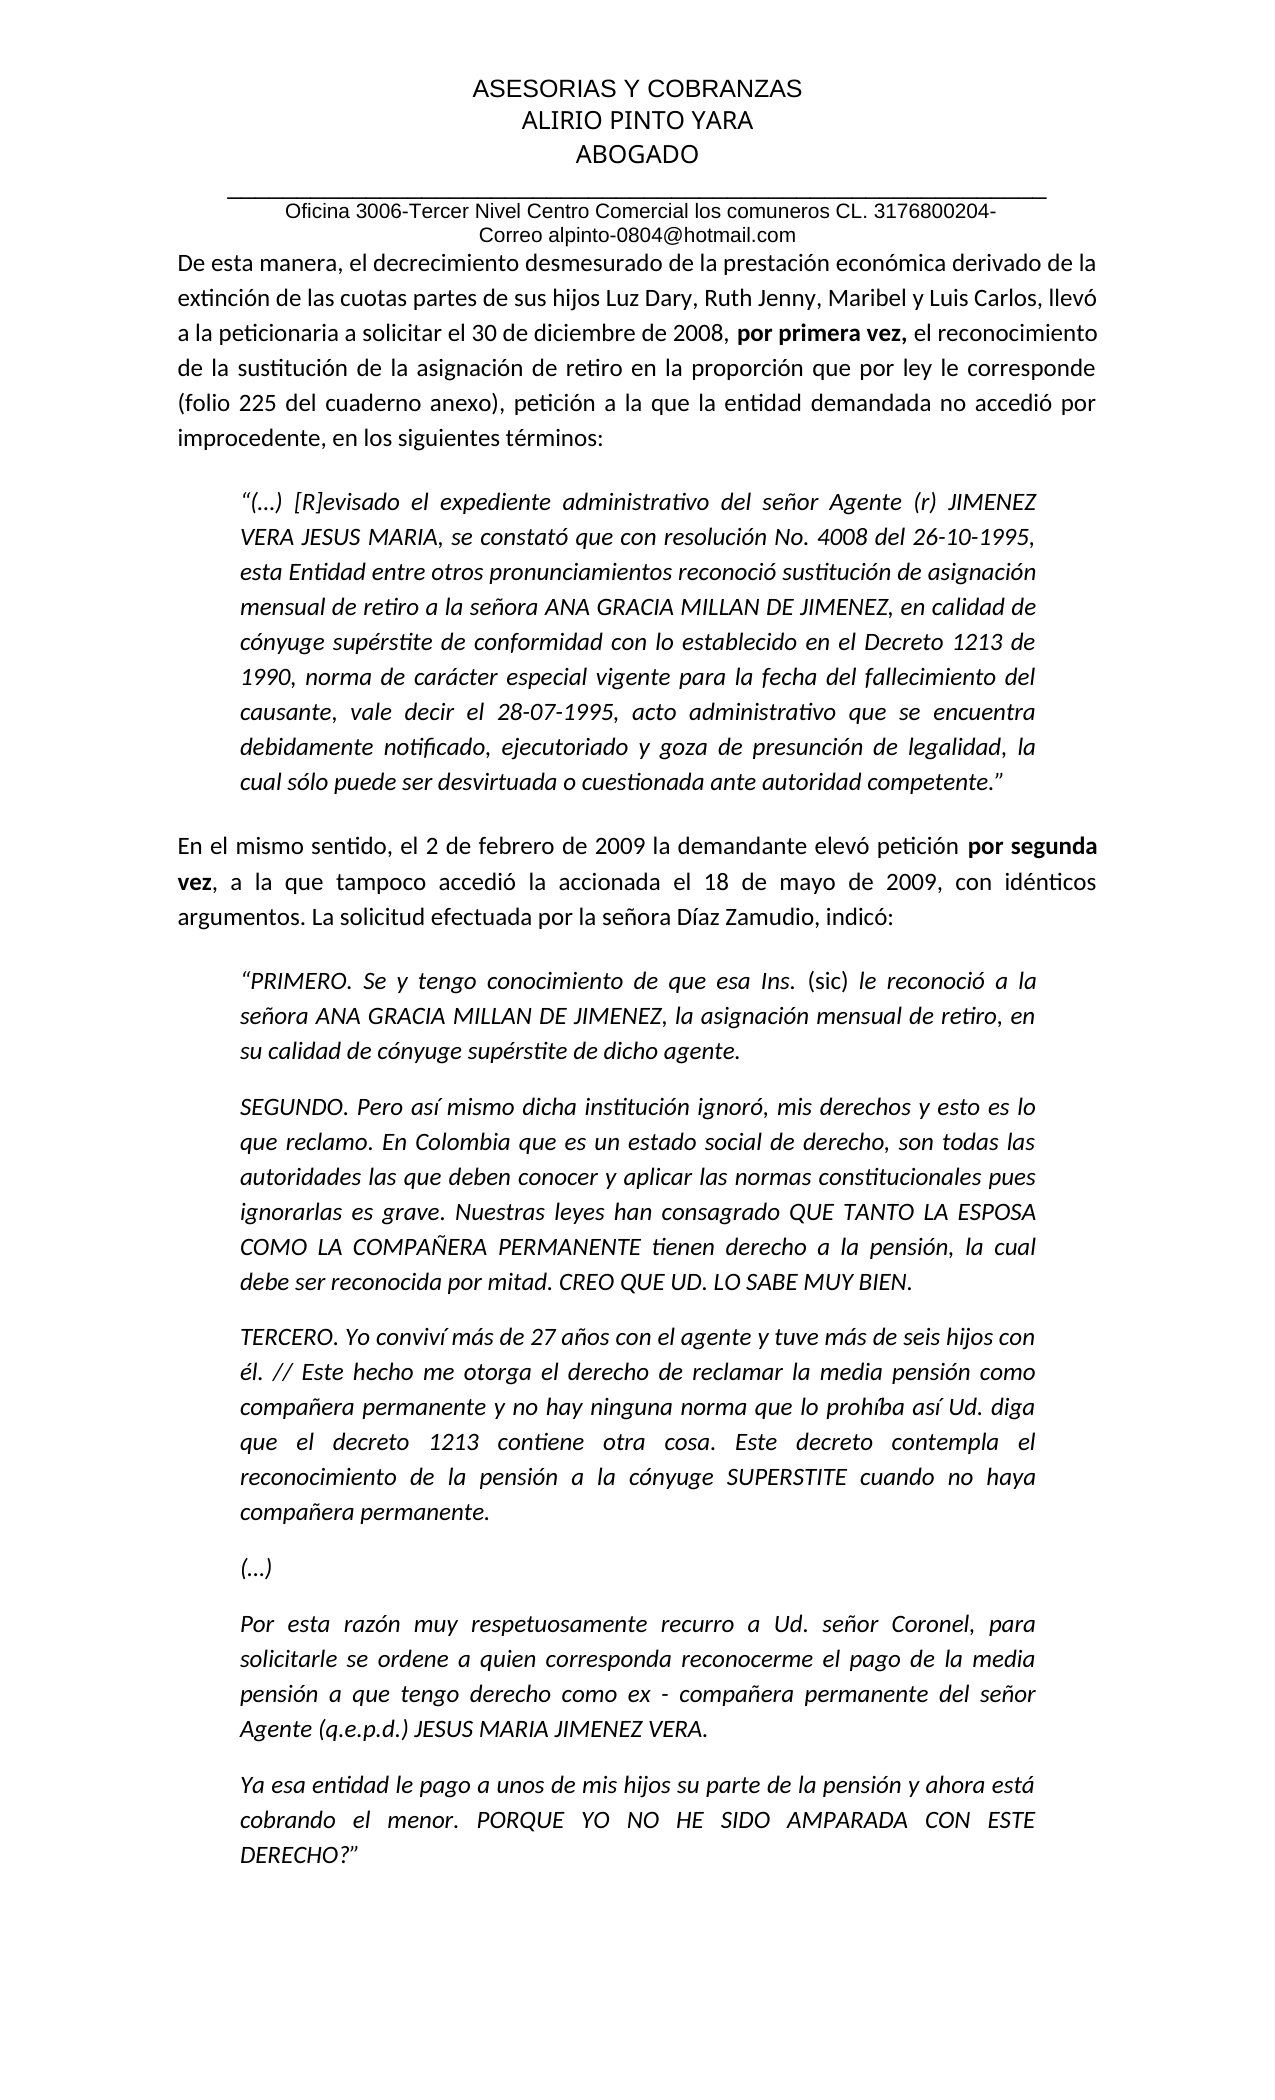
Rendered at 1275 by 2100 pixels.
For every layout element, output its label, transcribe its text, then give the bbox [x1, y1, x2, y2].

text Por esta razón muy respetuosamente recurro a Ud. señor Coronel, para solicitarle se ordene a quien corresponda reconocerme el pago de la media pensión a que tengo derecho como ex - compañera permanente del señor Agente (q.e.p.d.) JESUS MARIA JIMENEZ VERA. [240, 1608, 1039, 1744]
text Ya esa entidad le pago a unos de mis hijos su parte de la pensión y ahora está cobrando el menor. PORQUE YO NO HE SIDO AMPARADA CON ESTE DERECHO?” [240, 1769, 1039, 1869]
text TERCERO. Yo conviví más de 27 años con el agente y tuve más de seis hijos con él. // Este hecho me otorga el derecho de reclamar la media pensión como compañera permanente y no hay ninguna norma que lo prohíba así Ud. diga que el decreto 1213 contiene otra cosa. Este decreto contempla el reconocimiento de la pensión a la cónyuge SUPERSTITE cuando no haya compañera permanente. [240, 1321, 1039, 1527]
text De esta manera, el decrecimiento desmesurado de la prestación económica derivado de la extinción de las cuotas partes de sus hijos Luz Dary, Ruth Jenny, Maribel y Luis Carlos, llevó a la peticionaria a solicitar el 30 de diciembre de 2008, por primera vez, el reconocimiento de la sustitución de la asignación de retiro en la proporción que por ley le corresponde (folio 225 del cuaderno anexo), petición a la que la entidad demandada no accedió por improcedente, en los siguientes términos: [177, 247, 1098, 453]
text “PRIMERO. Se y tengo conocimiento de que esa Ins. (sic) le reconoció a la señora ANA GRACIA MILLAN DE JIMENEZ, la asignación mensual de retiro, en su calidad de cónyuge supérstite de dicho agente. [240, 965, 1039, 1065]
text SEGUNDO. Pero así mismo dicha institución ignoró, mis derechos y esto es lo que reclamo. En Colombia que es un estado social de derecho, son todas las autoridades las que deben conocer y aplicar las normas constitucionales pues ignorarlas es grave. Nuestras leyes han consagrado QUE TANTO LA ESPOSA COMO LA COMPAÑERA PERMANENTE tienen derecho a la pensión, la cual debe ser reconocida por mitad. CREO QUE UD. LO SABE MUY BIEN. [240, 1091, 1039, 1296]
text “(…) [R]evisado el expediente administrativo del señor Agente (r) JIMENEZ VERA JESUS MARIA, se constató que con resolución No. 4008 del 26-10-1995, esta Entidad entre otros pronunciamientos reconoció sustitución de asignación mensual de retiro a la señora ANA GRACIA MILLAN DE JIMENEZ, en calidad de cónyuge supérstite de conformidad con lo establecido en el Decreto 1213 de 1990, norma de carácter especial vigente para la fecha del fallecimiento del causante, vale decir el 28-07-1995, acto administrativo que se encuentra debidamente notificado, ejecutoriado y goza de presunción de legalidad, la cual sólo puede ser desvirtuada o cuestionada ante autoridad competente.” [240, 486, 1039, 797]
text (…) [240, 1552, 1039, 1583]
text En el mismo sentido, el 2 de febrero de 2009 la demandante elevó petición por segunda vez, a la que tampoco accedió la accionada el 18 de mayo de 2009, con idénticos argumentos. La solicitud efectuada por la señora Díaz Zamudio, indicó: [177, 831, 1098, 931]
